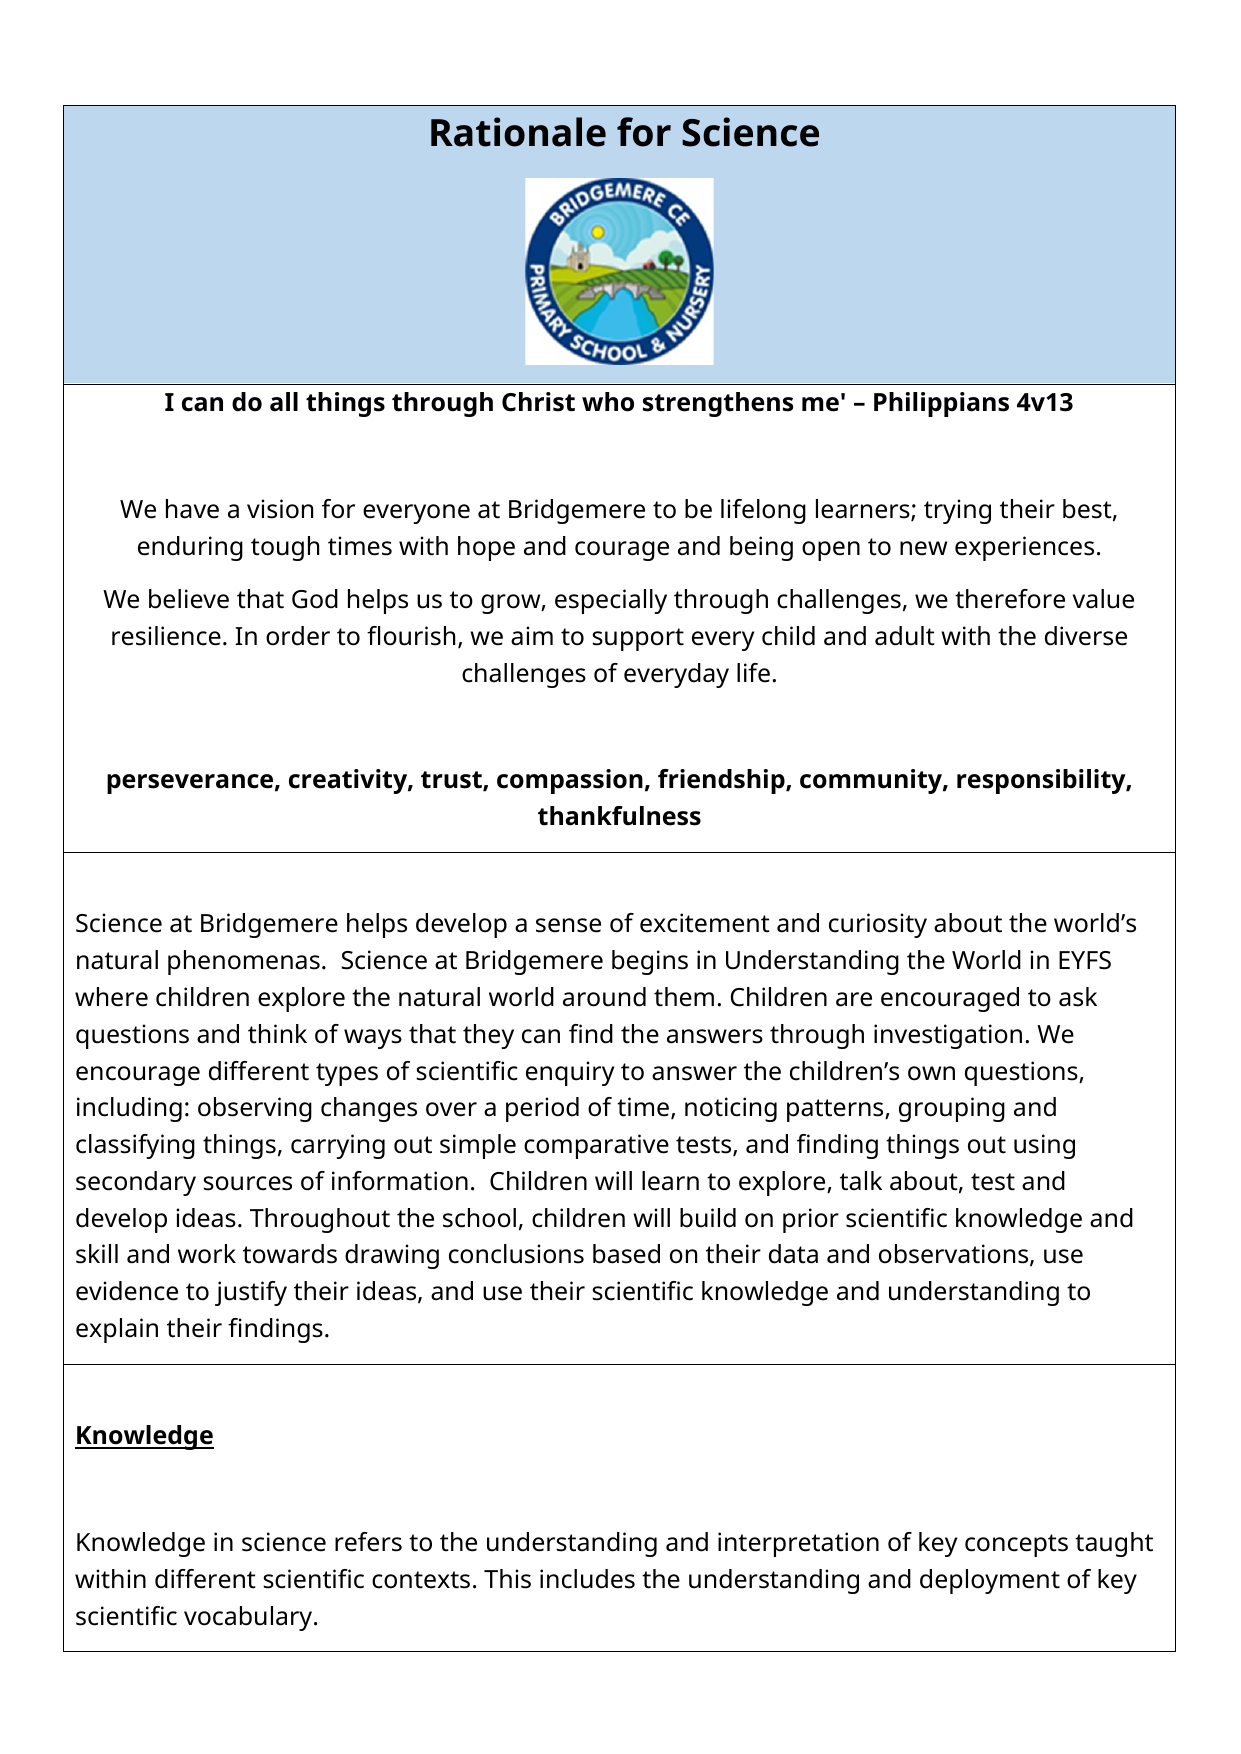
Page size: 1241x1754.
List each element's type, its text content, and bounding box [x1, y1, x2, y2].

picture [525, 178, 714, 365]
table_cell Science at Bridgemere helps develop a sense of excitement and curiosity about the world’s natural phenomenas. Science at Bridgemere begins in Understanding the World in EYFS where children explore the natural world around them. Children are encouraged to ask questions and think of ways that they can find the answers through investigation. We encourage different types of scientific enquiry to answer the children’s own questions, including: observing changes over a period of time, noticing patterns, grouping and classifying things, carrying out simple comparative tests, and finding things out using secondary sources of information. Children will learn to explore, talk about, test and develop ideas. Throughout the school, children will build on prior scientific knowledge and skill and work towards drawing conclusions based on their data and observations, use evidence to justify their ideas, and use their scientific knowledge and understanding to explain their findings. [64, 853, 1175, 1363]
table_header Rationale for Science [64, 106, 1175, 383]
table_cell I can do all things through Christ who strengthens me' – Philippians 4v13 We have a vision for everyone at Bridgemere to be lifelong learners; trying their best, enduring tough times with hope and courage and being open to new experiences. We believe that God helps us to grow, especially through challenges, we therefore value resilience. In order to flourish, we aim to support every child and adult with the diverse challenges of everyday life. perseverance, creativity, trust, compassion, friendship, community, responsibility, thankfulness [64, 385, 1175, 852]
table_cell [64, 1365, 1175, 1651]
